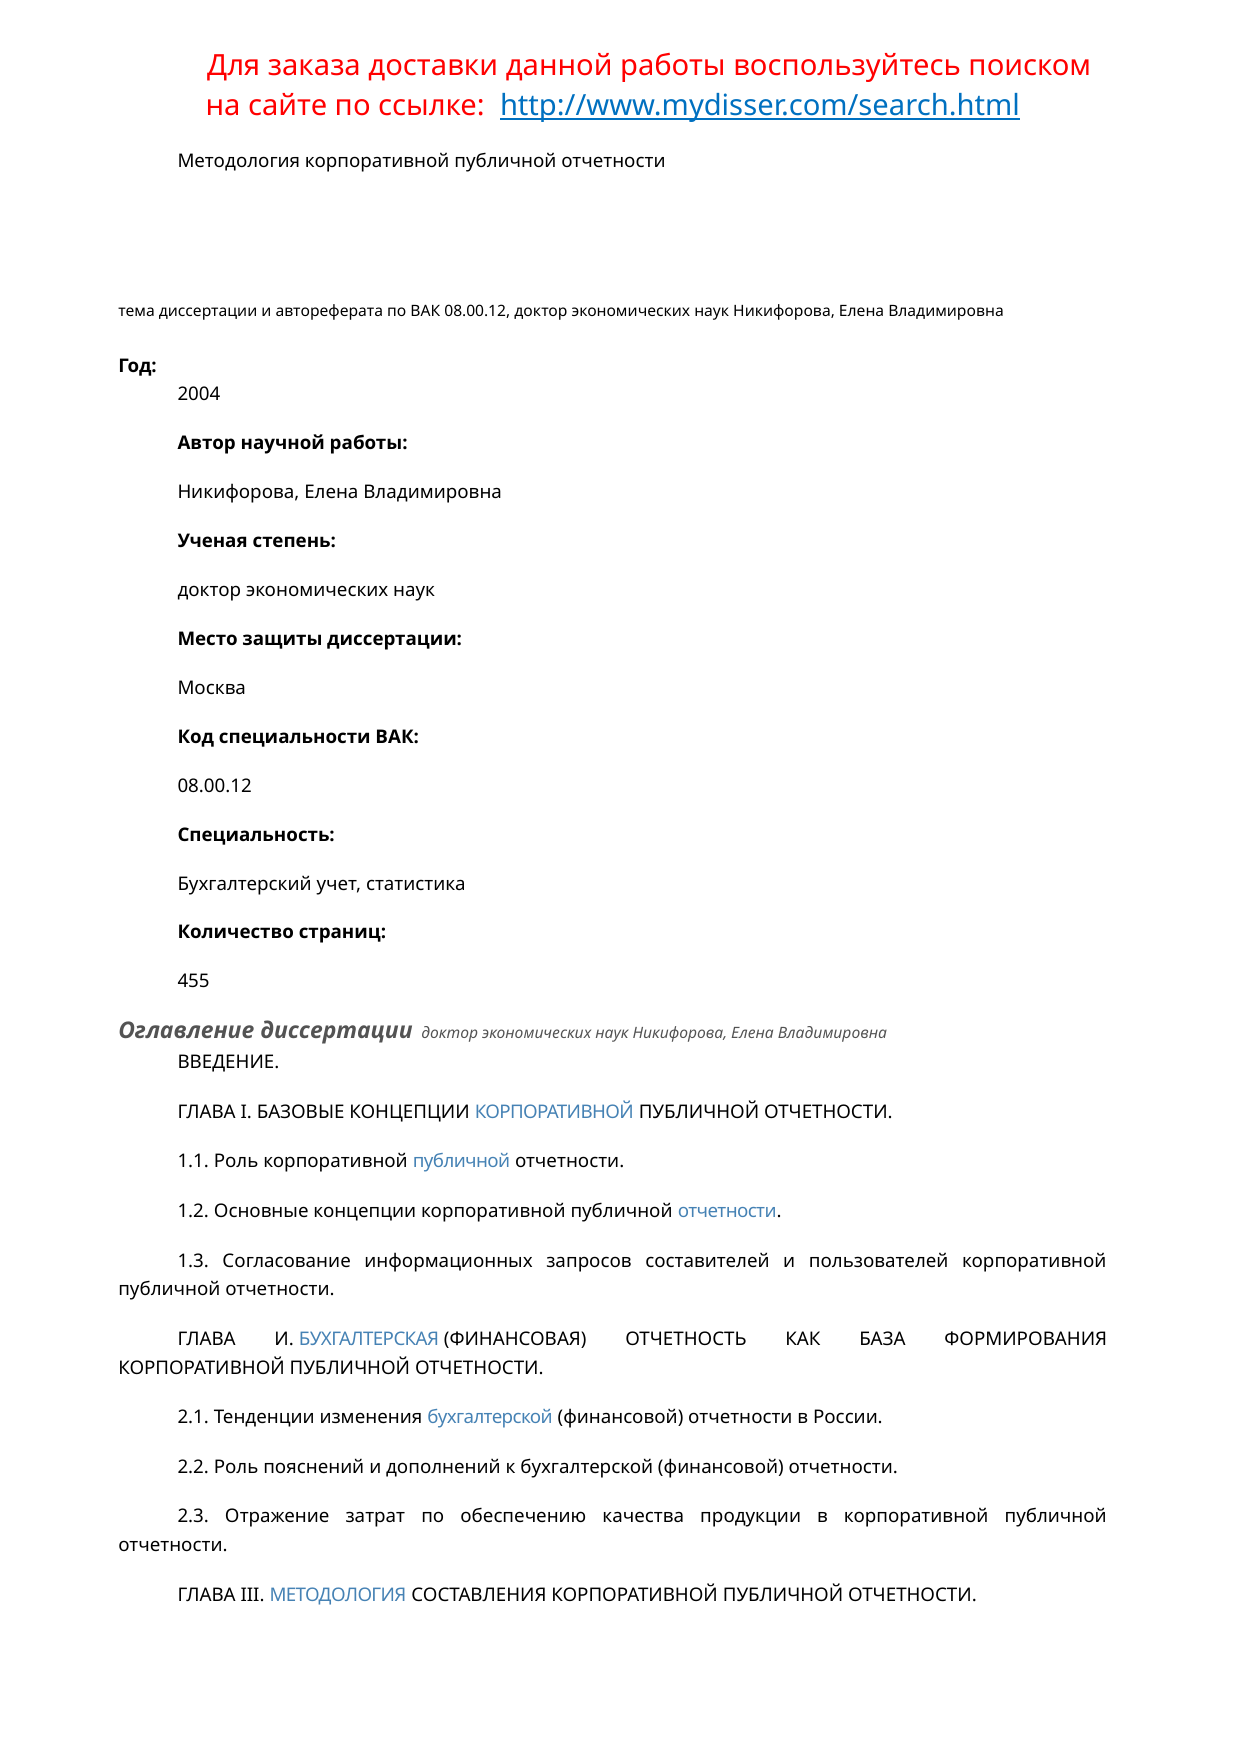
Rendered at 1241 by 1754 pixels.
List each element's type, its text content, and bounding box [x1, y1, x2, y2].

text тема диссертации и автореферата по ВАК 08.00.12, доктор экономических наук Никифорова, Елена Владимировна Год: [118, 293, 1107, 378]
text Методология корпоративной публичной отчетности [118, 144, 1107, 173]
text Код cпециальности ВАК: [118, 720, 1107, 748]
subtitle Оглавление диссертации доктор экономических наук Никифорова, Елена Владимировна [118, 1014, 1107, 1045]
text Специальность: [118, 818, 1107, 846]
text доктор экономических наук [118, 573, 1107, 602]
text 2004 [118, 378, 1107, 406]
text Автор научной работы: [118, 427, 1107, 455]
text Место защиты диссертации: [118, 622, 1107, 651]
text 08.00.12 [118, 769, 1107, 797]
text Никифорова, Елена Владимировна [118, 476, 1107, 504]
text Количество cтраниц: [118, 916, 1107, 944]
text Ученая cтепень: [118, 524, 1107, 553]
text 455 [118, 965, 1107, 993]
text Бухгалтерский учет, статистика [118, 867, 1107, 895]
text Москва [118, 671, 1107, 699]
